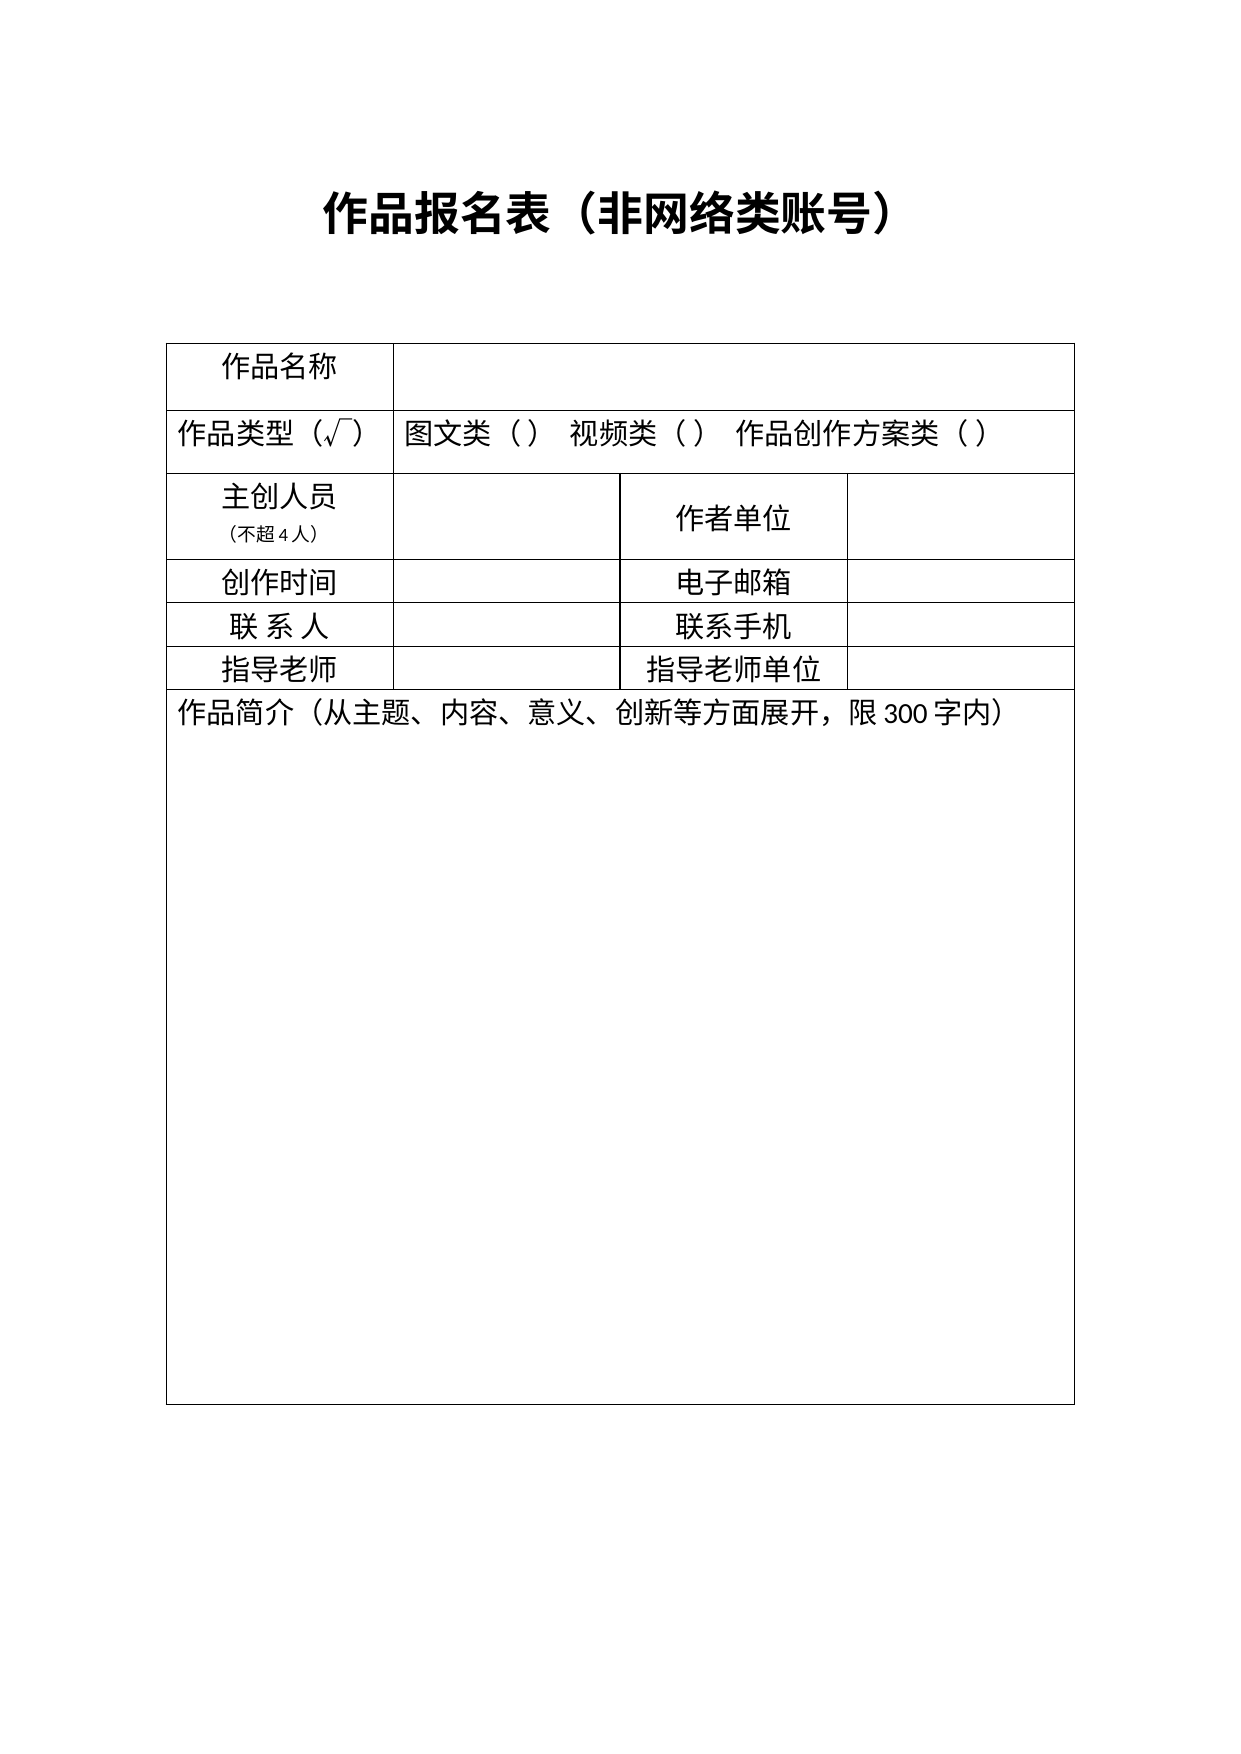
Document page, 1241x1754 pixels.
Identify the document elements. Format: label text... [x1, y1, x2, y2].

table_cell [394, 603, 619, 646]
table_cell [394, 647, 619, 689]
table_cell 电子邮箱 [621, 560, 847, 602]
table_cell [394, 474, 619, 559]
table_cell 作者单位 [621, 474, 847, 559]
table_header 作品名称 [167, 344, 393, 410]
table_cell 主创人员 [167, 474, 393, 559]
table_cell 作品类型（√） [167, 411, 393, 473]
text 作品报名表（非网络类账号） [187, 162, 1053, 259]
table_cell 图文类（ ） 视频类（ ） 作品创作方案类（ ） [394, 411, 1074, 473]
table_cell [848, 474, 1074, 559]
table_cell 指导老师单位 [621, 647, 847, 689]
table_cell 联系手机 [621, 603, 847, 646]
table_cell [394, 560, 619, 602]
table_cell [848, 647, 1074, 689]
table_header [394, 344, 1074, 410]
table_cell [848, 560, 1074, 602]
table_cell 联 系 人 [167, 603, 393, 646]
table_cell [848, 603, 1074, 646]
table_cell 指导老师 [167, 647, 393, 689]
table_cell 作品简介（从主题、内容、意义、创新等方面展开，限300字内） [167, 690, 1074, 1404]
table_cell 创作时间 [167, 560, 393, 602]
